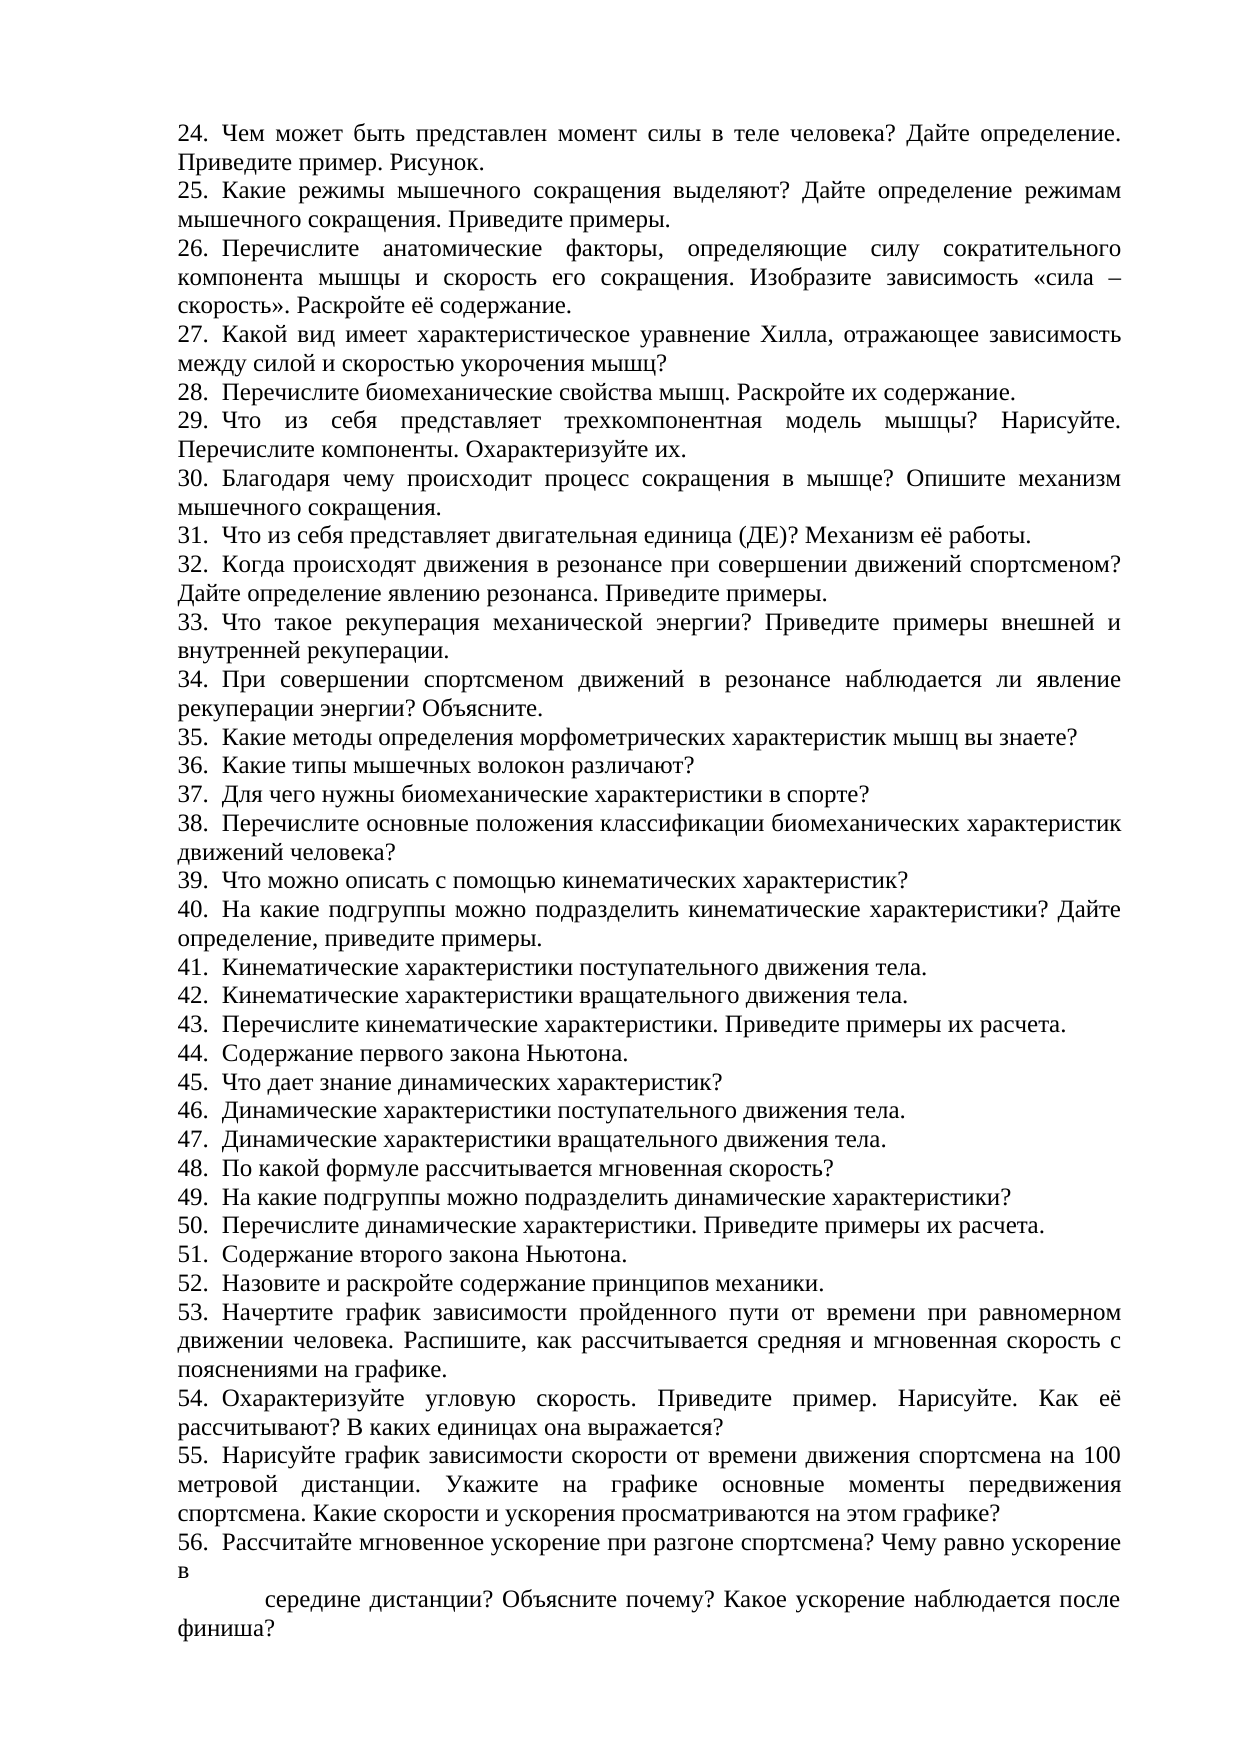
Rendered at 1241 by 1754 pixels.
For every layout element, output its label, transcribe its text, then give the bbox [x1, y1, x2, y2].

list Чем может быть представлен момент силы в теле человека? Дайте определение. Приведите пример. Рисунок. [177, 118, 1122, 176]
list Что из себя представляет двигательная единица (ДЕ)? Механизм её работы. [177, 521, 1122, 549]
list Когда происходят движения в резонансе при совершении движений спортсменом? Дайте определение явлению резонанса. Приведите примеры. [177, 549, 1122, 607]
list Перечислите кинематические характеристики. Приведите примеры их расчета. [177, 1009, 1122, 1038]
list Охарактеризуйте угловую скорость. Приведите пример. Нарисуйте. Как её рассчитывают? В каких единицах она выражается? [177, 1383, 1122, 1441]
list Кинематические характеристики вращательного движения тела. [177, 981, 1122, 1009]
list Какой вид имеет характеристическое уравнение Хилла, отражающее зависимость между силой и скоростью укорочения мышц? [177, 319, 1122, 377]
list Назовите и раскройте содержание принципов механики. [177, 1268, 1122, 1297]
list Что можно описать с помощью кинематических характеристик? [177, 866, 1122, 894]
list Динамические характеристики поступательного движения тела. [177, 1096, 1122, 1124]
list Кинематические характеристики поступательного движения тела. [177, 952, 1122, 981]
list Какие режимы мышечного сокращения выделяют? Дайте определение режимам мышечного сокращения. Приведите примеры. [177, 176, 1122, 233]
list На какие подгруппы можно подразделить кинематические характеристики? Дайте определение, приведите примеры. [177, 894, 1122, 952]
list Рассчитайте мгновенное ускорение при разгоне спортсмена? Чему равно ускорение в [177, 1527, 1122, 1584]
list Содержание первого закона Ньютона. [177, 1038, 1122, 1067]
list Благодаря чему происходит процесс сокращения в мышце? Опишите механизм мышечного сокращения. [177, 463, 1122, 521]
list Какие методы определения морфометрических характеристик мышц вы знаете? [177, 722, 1122, 751]
list Перечислите биомеханические свойства мышц. Раскройте их содержание. [177, 377, 1122, 406]
list По какой формуле рассчитывается мгновенная скорость? [177, 1153, 1122, 1182]
list Что из себя представляет трехкомпонентная модель мышцы? Нарисуйте. Перечислите компоненты. Охарактеризуйте их. [177, 406, 1122, 463]
list Перечислите анатомические факторы, определяющие силу сократительного компонента мышцы и скорость его сокращения. Изобразите зависимость «сила – скорость». Раскройте её содержание. [177, 233, 1122, 319]
list Начертите график зависимости пройденного пути от времени при равномерном движении человека. Распишите, как рассчитывается средняя и мгновенная скорость с пояснениями на графике. [177, 1297, 1122, 1383]
list Что дает знание динамических характеристик? [177, 1067, 1122, 1096]
list При совершении спортсменом движений в резонансе наблюдается ли явление рекуперации энергии? Объясните. [177, 664, 1122, 722]
list Содержание второго закона Ньютона. [177, 1239, 1122, 1268]
list Нарисуйте график зависимости скорости от времени движения спортсмена на 100 метровой дистанции. Укажите на графике основные моменты передвижения спортсмена. Какие скорости и ускорения просматриваются на этом графике? [177, 1441, 1122, 1527]
list Что такое рекуперация механической энергии? Приведите примеры внешней и внутренней рекуперации. [177, 607, 1122, 664]
list Какие типы мышечных волокон различают? [177, 751, 1122, 779]
list Перечислите основные положения классификации биомеханических характеристик движений человека? [177, 808, 1122, 866]
text середине дистанции? Объясните почему? Какое ускорение наблюдается после финиша? [177, 1584, 1122, 1642]
list Динамические характеристики вращательного движения тела. [177, 1124, 1122, 1153]
list Для чего нужны биомеханические характеристики в спорте? [177, 779, 1122, 808]
list На какие подгруппы можно подразделить динамические характеристики? [177, 1182, 1122, 1211]
list Перечислите динамические характеристики. Приведите примеры их расчета. [177, 1211, 1122, 1239]
